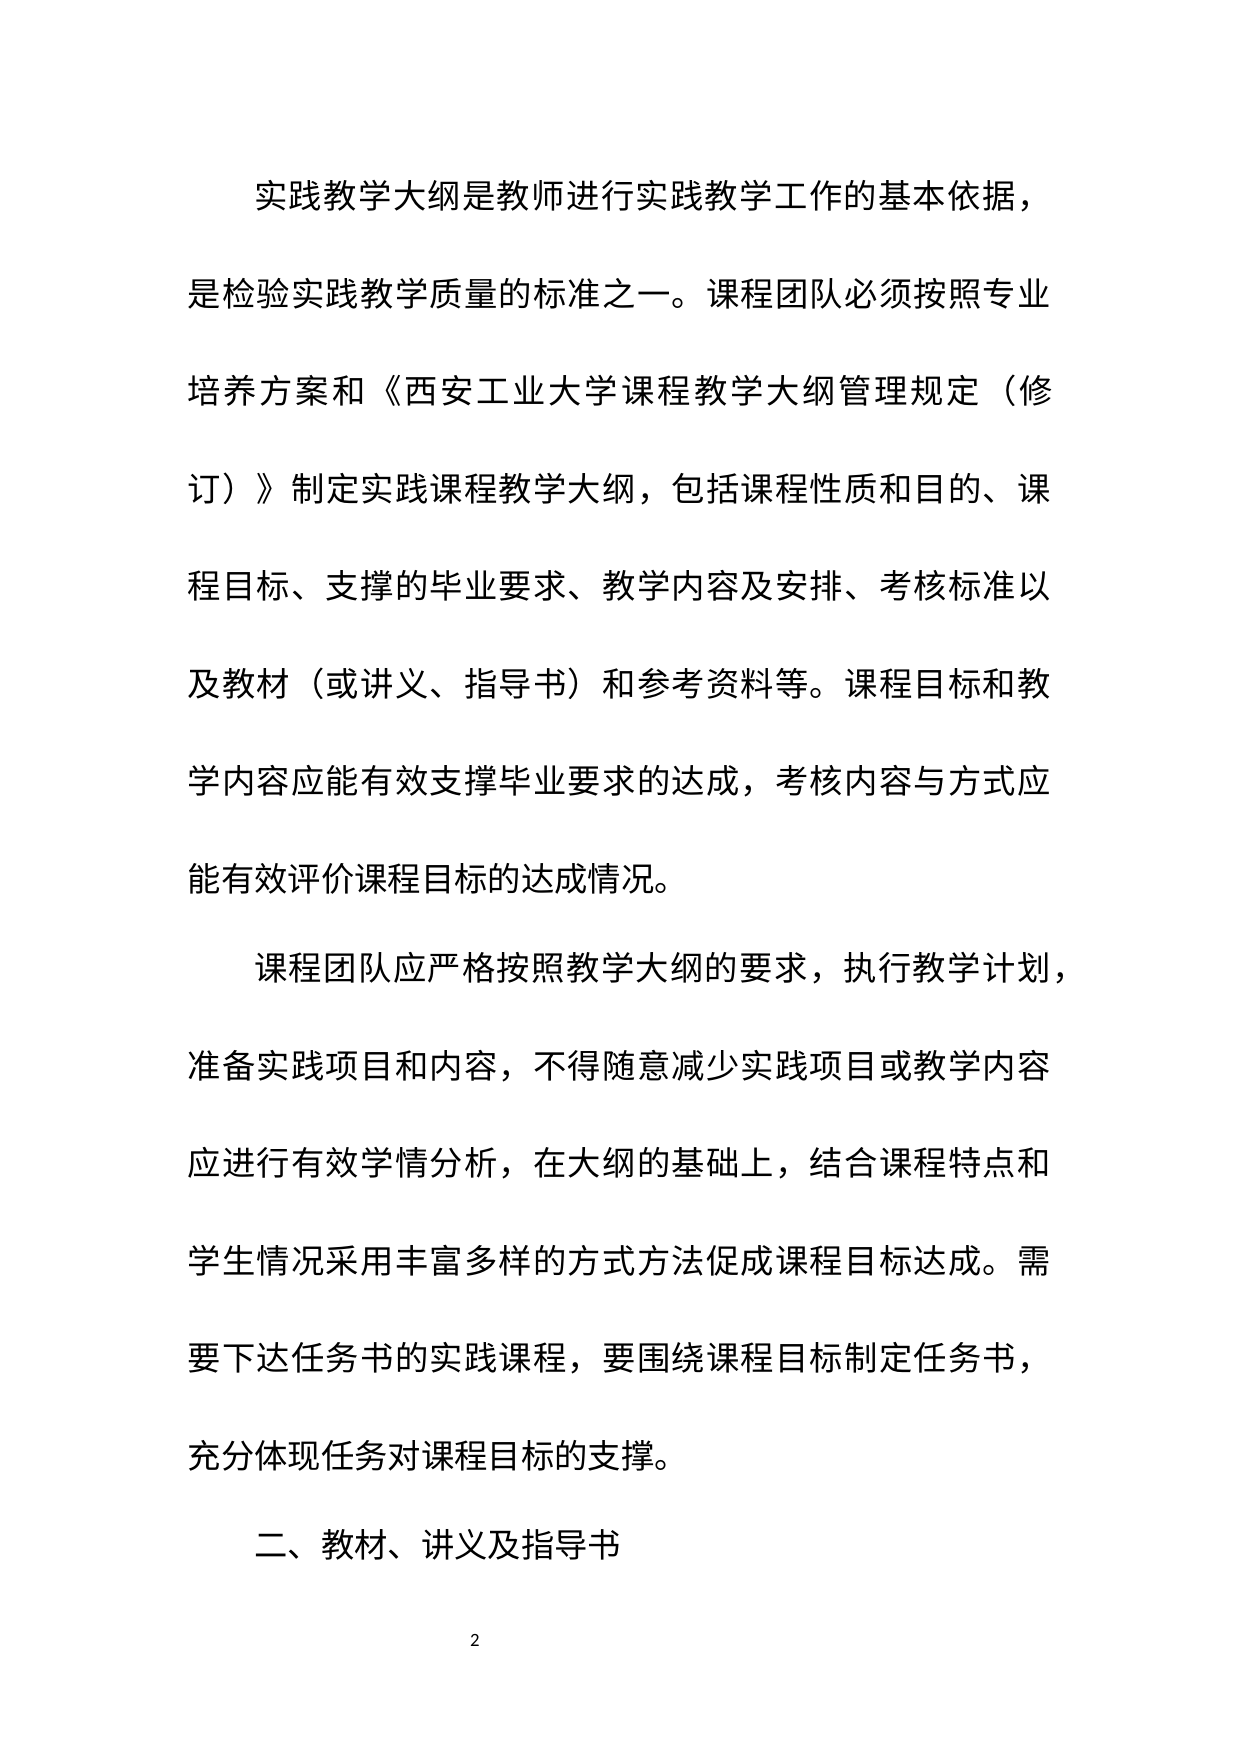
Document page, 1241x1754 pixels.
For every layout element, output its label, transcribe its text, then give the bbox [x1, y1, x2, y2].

text 实践教学大纲是教师进行实践教学工作的基本依据，是检验实践教学质量的标准之一。课程团队必须按照专业培养方案和《西安工业大学课程教学大纲管理规定（修订）》制定实践课程教学大纲，包括课程性质和目的、课程目标、支撑的毕业要求、教学内容及安排、考核标准以及教材（或讲义、指导书）和参考资料等。课程目标和教学内容应能有效支撑毕业要求的达成，考核内容与方式应能有效评价课程目标的达成情况。 [187, 162, 1053, 909]
text 课程团队应严格按照教学大纲的要求，执行教学计划，准备实践项目和内容，不得随意减少实践项目或教学内容。应进行有效学情分析，在大纲的基础上，结合课程特点和学生情况采用丰富多样的方式方法促成课程目标达成。需要下达任务书的实践课程，要围绕课程目标制定任务书，充分体现任务对课程目标的支撑。 [187, 933, 1053, 1486]
text 二、教材、讲义及指导书 [187, 1510, 1053, 1575]
